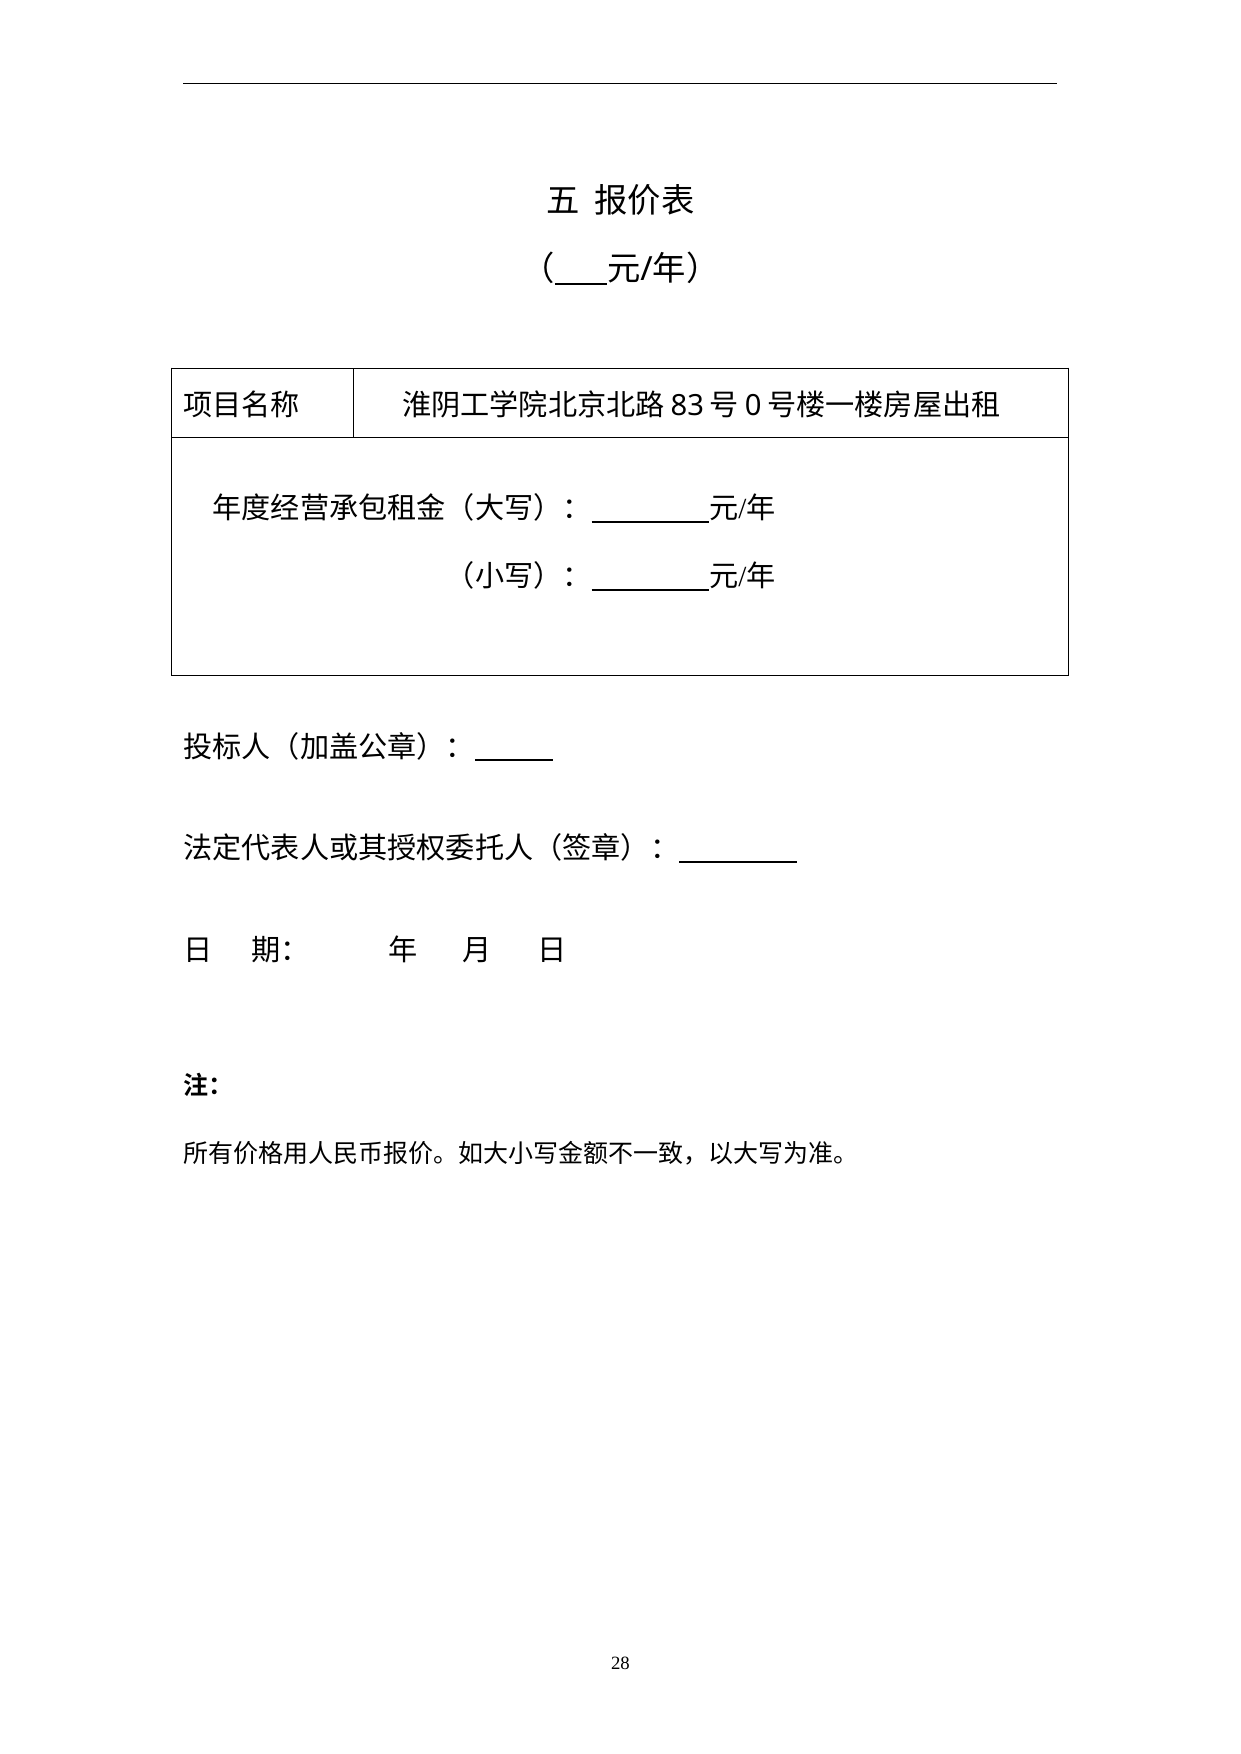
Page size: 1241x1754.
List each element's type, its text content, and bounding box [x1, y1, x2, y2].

text 五 报价表 [183, 164, 1057, 232]
table_header 项目名称 [172, 369, 353, 437]
text 所有价格用人民币报价。如大小写金额不一致，以大写为准。 [183, 1118, 1057, 1186]
text 日 期： 年 月 日 [183, 914, 1057, 982]
text 法定代表人或其授权委托人（签章）： [183, 812, 1057, 880]
text 注： [183, 1050, 1057, 1118]
text 投标人（加盖公章）： [183, 710, 1057, 778]
table_header 淮阴工学院北京北路83号0号楼一楼房屋出租 [354, 369, 1068, 437]
text （ 元/年） [183, 232, 1057, 300]
table_cell 年度经营承包租金（大写）： 元/年 （小写）： 元/年 [172, 438, 1068, 675]
